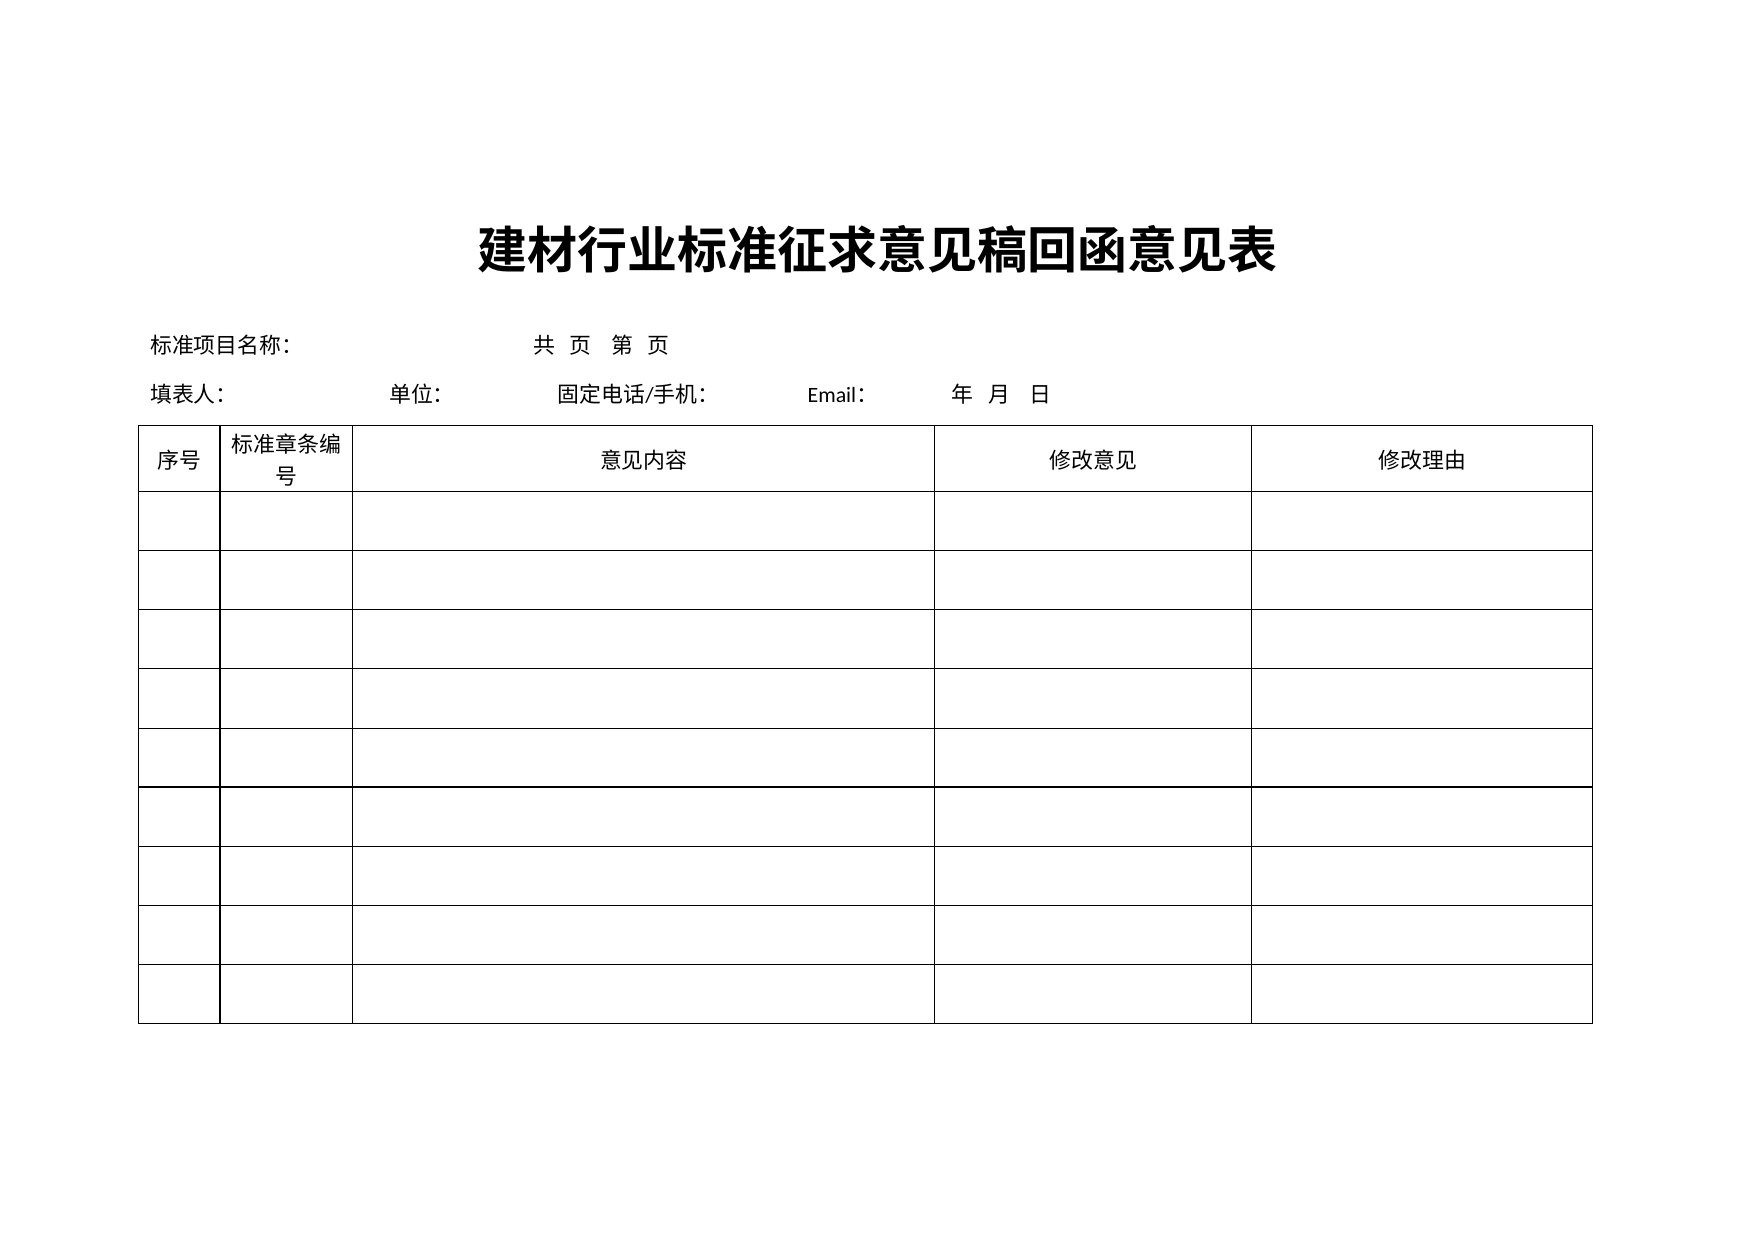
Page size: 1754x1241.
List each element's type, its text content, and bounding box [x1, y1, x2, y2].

table_cell [139, 965, 219, 1023]
table_cell [1252, 669, 1592, 727]
table_cell [1252, 551, 1592, 609]
table_cell [1252, 492, 1592, 550]
table_header 标准章条编号 [221, 426, 352, 491]
table_cell [935, 729, 1251, 786]
text 标准项目名称： 共 页 第 页 [150, 328, 1604, 360]
table_cell [935, 847, 1251, 904]
table_cell [221, 906, 352, 964]
table_cell [221, 610, 352, 668]
table_cell [139, 729, 219, 786]
table_cell [353, 788, 934, 846]
table_cell [353, 551, 934, 609]
text 填表人： 单位： 固定电话/手机： Email： 年 月 日 [150, 376, 1604, 409]
table_header 序号 [139, 426, 219, 491]
table_cell [353, 729, 934, 786]
table_cell [1252, 729, 1592, 786]
table_cell [353, 669, 934, 727]
text 建材行业标准征求意见稿回函意见表 [150, 198, 1604, 295]
table_cell [1252, 965, 1592, 1023]
table_cell [935, 492, 1251, 550]
table_header 修改理由 [1252, 426, 1592, 491]
table_cell [221, 847, 352, 904]
table_cell [221, 669, 352, 727]
table_cell [935, 788, 1251, 846]
table_cell [221, 492, 352, 550]
table_cell [139, 610, 219, 668]
table_cell [353, 610, 934, 668]
table_cell [139, 906, 219, 964]
table_cell [139, 551, 219, 609]
table_cell [221, 551, 352, 609]
table_cell [139, 847, 219, 904]
table_cell [353, 965, 934, 1023]
table_cell [221, 788, 352, 846]
table_cell [353, 906, 934, 964]
table_cell [1252, 788, 1592, 846]
table_header 意见内容 [353, 426, 934, 491]
table_cell [353, 492, 934, 550]
table_cell [1252, 610, 1592, 668]
table_cell [1252, 906, 1592, 964]
table_cell [935, 610, 1251, 668]
table_cell [139, 492, 219, 550]
table_cell [935, 965, 1251, 1023]
table_cell [935, 551, 1251, 609]
table_cell [1252, 847, 1592, 904]
table_cell [221, 729, 352, 786]
table_header 修改意见 [935, 426, 1251, 491]
table_cell [139, 669, 219, 727]
table_cell [139, 788, 219, 846]
table_cell [935, 669, 1251, 727]
table_cell [935, 906, 1251, 964]
table_cell [221, 965, 352, 1023]
table_cell [353, 847, 934, 904]
